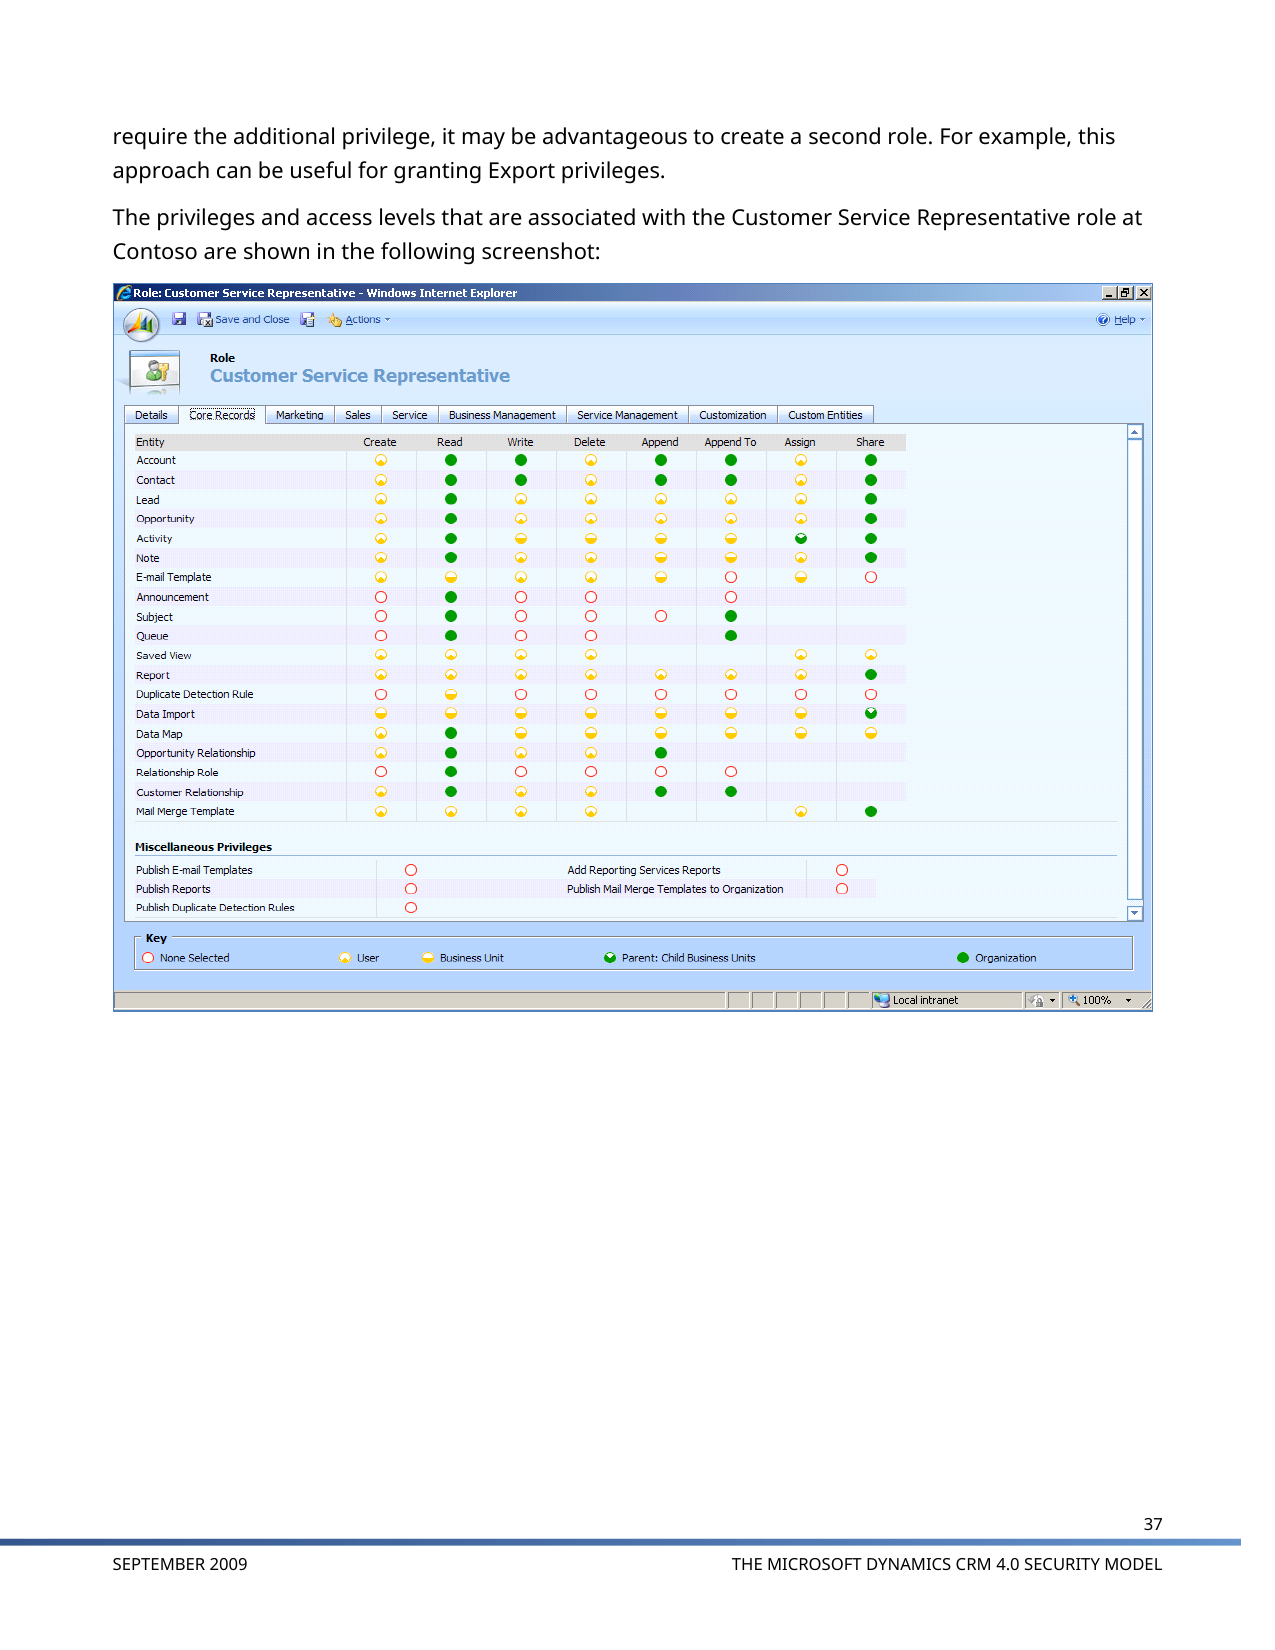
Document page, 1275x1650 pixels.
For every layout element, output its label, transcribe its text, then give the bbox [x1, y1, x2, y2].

picture [0, 1538, 1241, 1546]
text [112, 121, 1162, 185]
text The privileges and access levels that are associated with the Customer Service Representative role at Contoso are shown in the following screenshot: [112, 202, 1162, 266]
